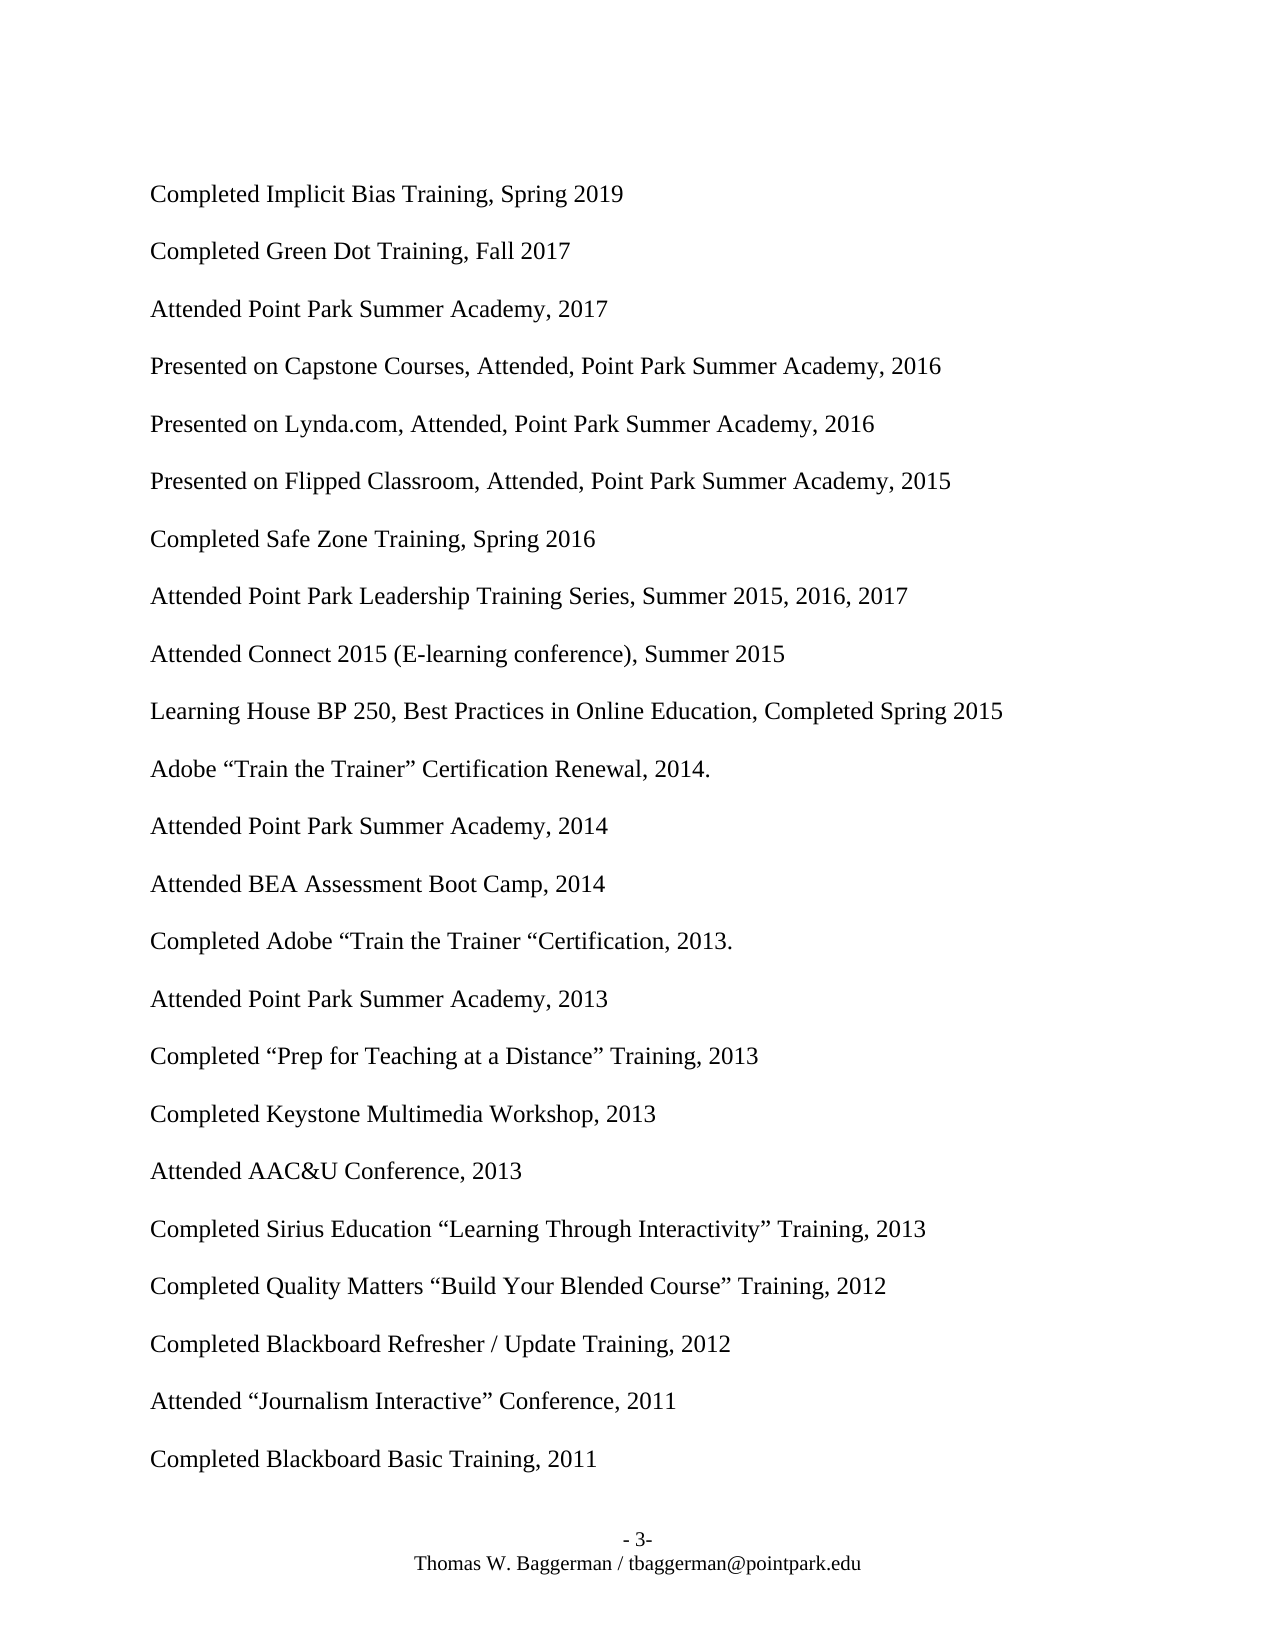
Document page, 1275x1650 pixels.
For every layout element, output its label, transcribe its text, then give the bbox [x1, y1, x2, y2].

subtitle Completed Implicit Bias Training, Spring 2019 [150, 179, 1125, 207]
subtitle Attended BEA Assessment Boot Camp, 2014 [150, 869, 1125, 897]
subtitle Presented on Capstone Courses, Attended, Point Park Summer Academy, 2016 [150, 351, 1125, 380]
subtitle Attended Point Park Summer Academy, 2017 [150, 294, 1125, 322]
subtitle Presented on Lynda.com, Attended, Point Park Summer Academy, 2016 [150, 409, 1125, 437]
subtitle Attended Point Park Leadership Training Series, Summer 2015, 2016, 2017 [150, 581, 1125, 610]
subtitle Completed “Prep for Teaching at a Distance” Training, 2013 [150, 1041, 1125, 1070]
text Completed Blackboard Refresher / Update Training, 2012 [150, 1329, 1125, 1357]
subtitle Attended Point Park Summer Academy, 2014 [150, 811, 1125, 840]
subtitle Attended Connect 2015 (E-learning conference), Summer 2015 [150, 639, 1125, 667]
subtitle Completed Keystone Multimedia Workshop, 2013 [150, 1099, 1125, 1127]
text Attended “Journalism Interactive” Conference, 2011 [150, 1386, 1125, 1415]
subtitle Attended AAC&U Conference, 2013 [150, 1156, 1125, 1185]
subtitle Completed Adobe “Train the Trainer “Certification, 2013. [150, 926, 1125, 955]
subtitle Presented on Flipped Classroom, Attended, Point Park Summer Academy, 2015 [150, 466, 1125, 495]
subtitle Learning House BP 250, Best Practices in Online Education, Completed Spring 2015 [150, 696, 1125, 725]
text Completed Blackboard Basic Training, 2011 [150, 1444, 1125, 1472]
subtitle Completed Sirius Education “Learning Through Interactivity” Training, 2013 [150, 1214, 1125, 1242]
subtitle Completed Green Dot Training, Fall 2017 [150, 236, 1125, 265]
subtitle Completed Safe Zone Training, Spring 2016 [150, 524, 1125, 552]
subtitle Attended Point Park Summer Academy, 2013 [150, 984, 1125, 1012]
subtitle Adobe “Train the Trainer” Certification Renewal, 2014. [150, 754, 1125, 782]
subtitle Completed Quality Matters “Build Your Blended Course” Training, 2012 [150, 1271, 1125, 1300]
